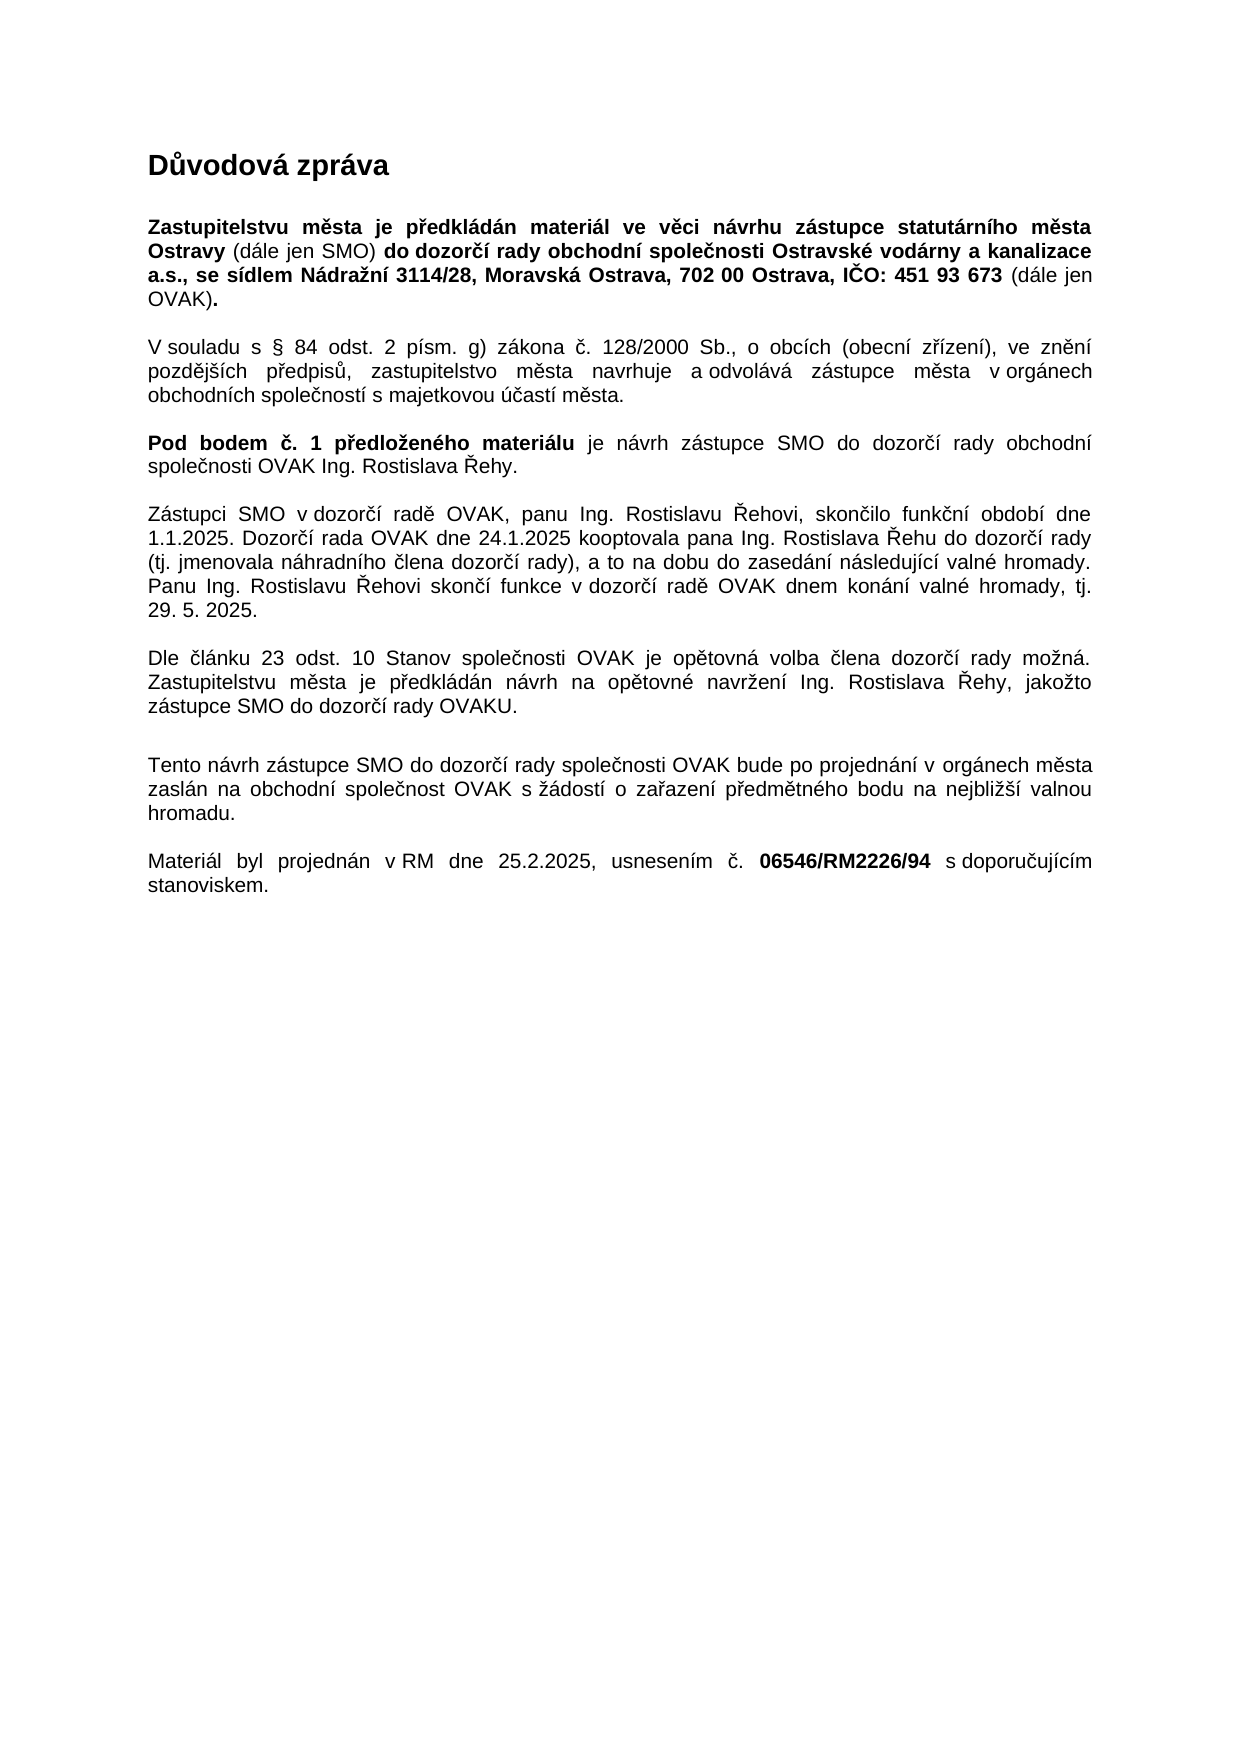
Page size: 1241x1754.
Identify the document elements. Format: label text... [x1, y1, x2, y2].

text V souladu s § 84 odst. 2 písm. g) zákona č. 128/2000 Sb., o obcích (obecní zřízení), ve znění pozdějších předpisů, zastupitelstvo města navrhuje a odvolává zástupce města v orgánech obchodních společností s majetkovou účastí města. [148, 334, 1093, 406]
text Materiál byl projednán v RM dne 25.2.2025, usnesením č. 06546/RM2226/94 s doporučujícím stanoviskem. [148, 849, 1093, 897]
text Důvodová zpráva [148, 148, 1093, 181]
text Tento návrh zástupce SMO do dozorčí rady společnosti OVAK bude po projednání v orgánech města zaslán na obchodní společnost OVAK s žádostí o zařazení předmětného bodu na nejbližší valnou hromadu. [148, 753, 1093, 825]
text Pod bodem č. 1 předloženého materiálu je návrh zástupce SMO do dozorčí rady obchodní společnosti OVAK Ing. Rostislava Řehy. [148, 430, 1093, 478]
text Dle článku 23 odst. 10 Stanov společnosti OVAK je opětovná volba člena dozorčí rady možná. Zastupitelstvu města je předkládán návrh na opětovné navržení Ing. Rostislava Řehy, jakožto zástupce SMO do dozorčí rady OVAKU. [148, 646, 1093, 718]
text Zastupitelstvu města je předkládán materiál ve věci návrhu zástupce statutárního města Ostravy (dále jen SMO) do dozorčí rady obchodní společnosti Ostravské vodárny a kanalizace a.s., se sídlem Nádražní 3114/28, Moravská Ostrava, 702 00 Ostrava, IČO: 451 93 673 (dále jen OVAK). [148, 215, 1093, 311]
text Zástupci SMO v dozorčí radě OVAK, panu Ing. Rostislavu Řehovi, skončilo funkční období dne 1.1.2025. Dozorčí rada OVAK dne 24.1.2025 kooptovala pana Ing. Rostislava Řehu do dozorčí rady (tj. jmenovala náhradního člena dozorčí rady), a to na dobu do zasedání následující valné hromady. Panu Ing. Rostislavu Řehovi skončí funkce v dozorčí radě OVAK dnem konání valné hromady, tj. 29. 5. 2025. [148, 502, 1093, 622]
